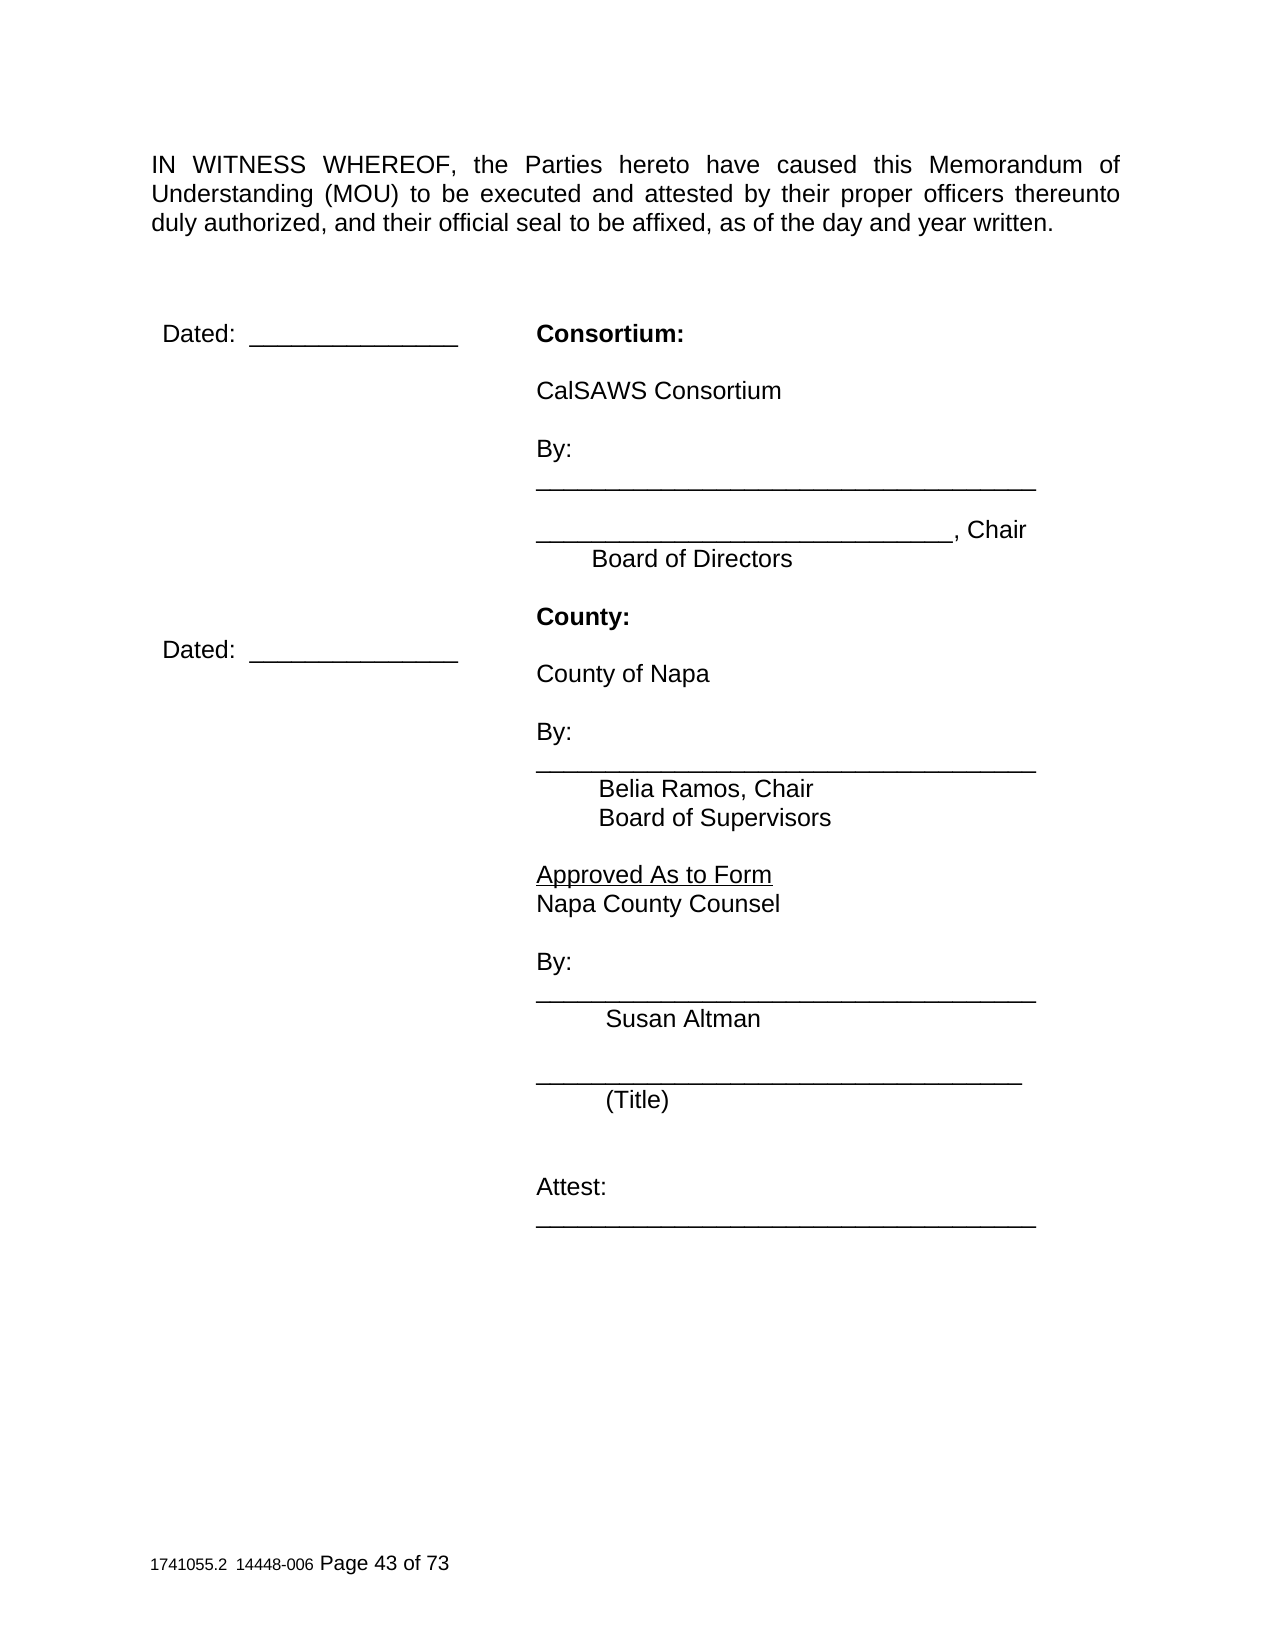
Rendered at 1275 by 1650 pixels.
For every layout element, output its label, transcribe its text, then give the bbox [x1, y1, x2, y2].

table_header Consortium: CalSAWS Consortium By: ____________________________________ ______________________________, Chair Board of Directors County: County of Napa By: ____________________________________ Belia Ramos, Chair Board of Supervisors Approved As to Form Napa County Counsel By: ____________________________________ Susan Altman ___________________________________ (Title) Attest: ____________________________________ [524, 290, 1073, 1258]
text IN WITNESS WHEREOF, the Parties hereto have caused this Memorandum of Understanding (MOU) to be executed and attested by their proper officers thereunto duly authorized, and their official seal to be affixed, as of the day and year written. [151, 150, 1122, 236]
table_header Dated: _______________ Dated: _______________ [150, 290, 524, 1258]
